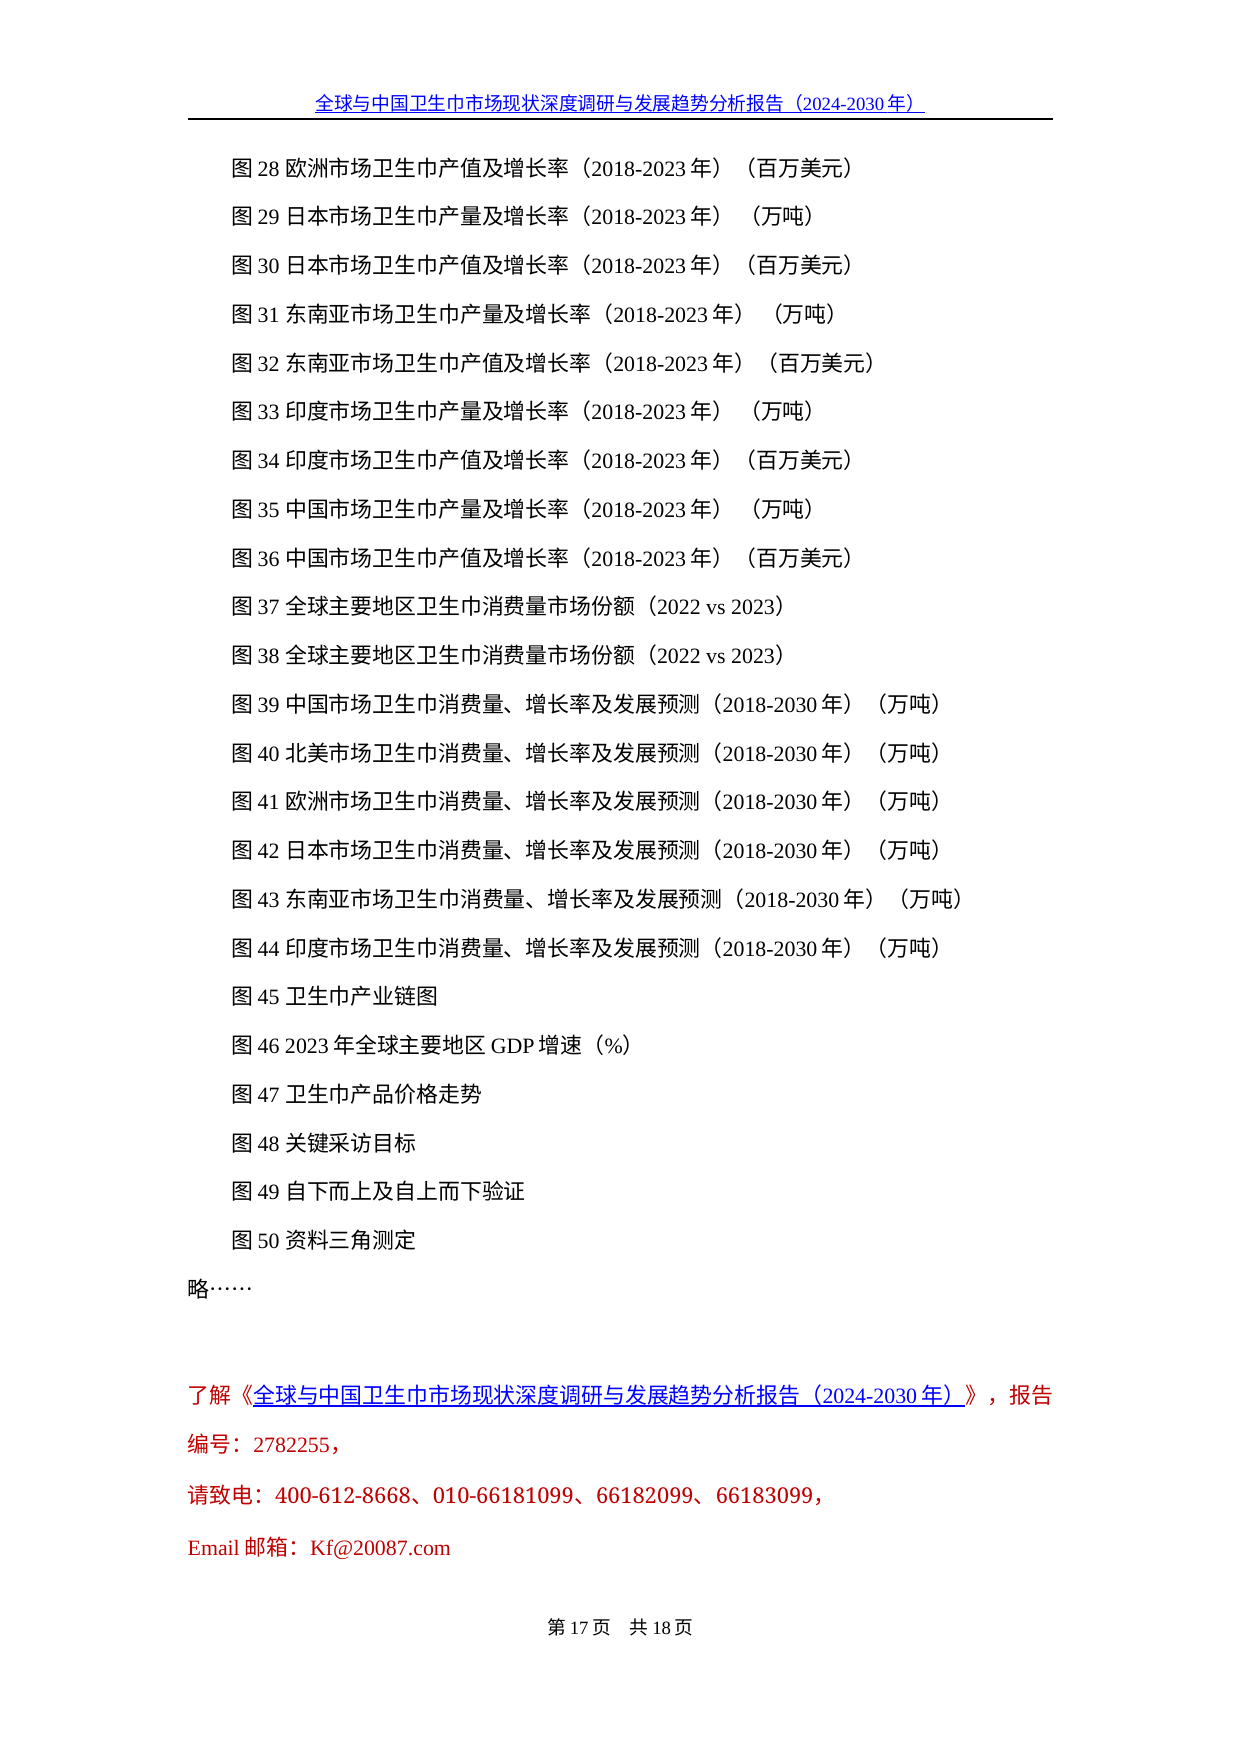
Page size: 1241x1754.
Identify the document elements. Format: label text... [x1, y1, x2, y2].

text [187, 150, 1053, 1304]
text 了解《全球与中国卫生巾市场现状深度调研与发展趋势分析报告（2024-2030年）》，报告编号：2782255， [187, 1378, 1053, 1459]
text 请致电：400-612-8668、010-66181099、66182099、66183099， [187, 1478, 1053, 1511]
text Email邮箱：Kf@20087.com [187, 1530, 1053, 1562]
